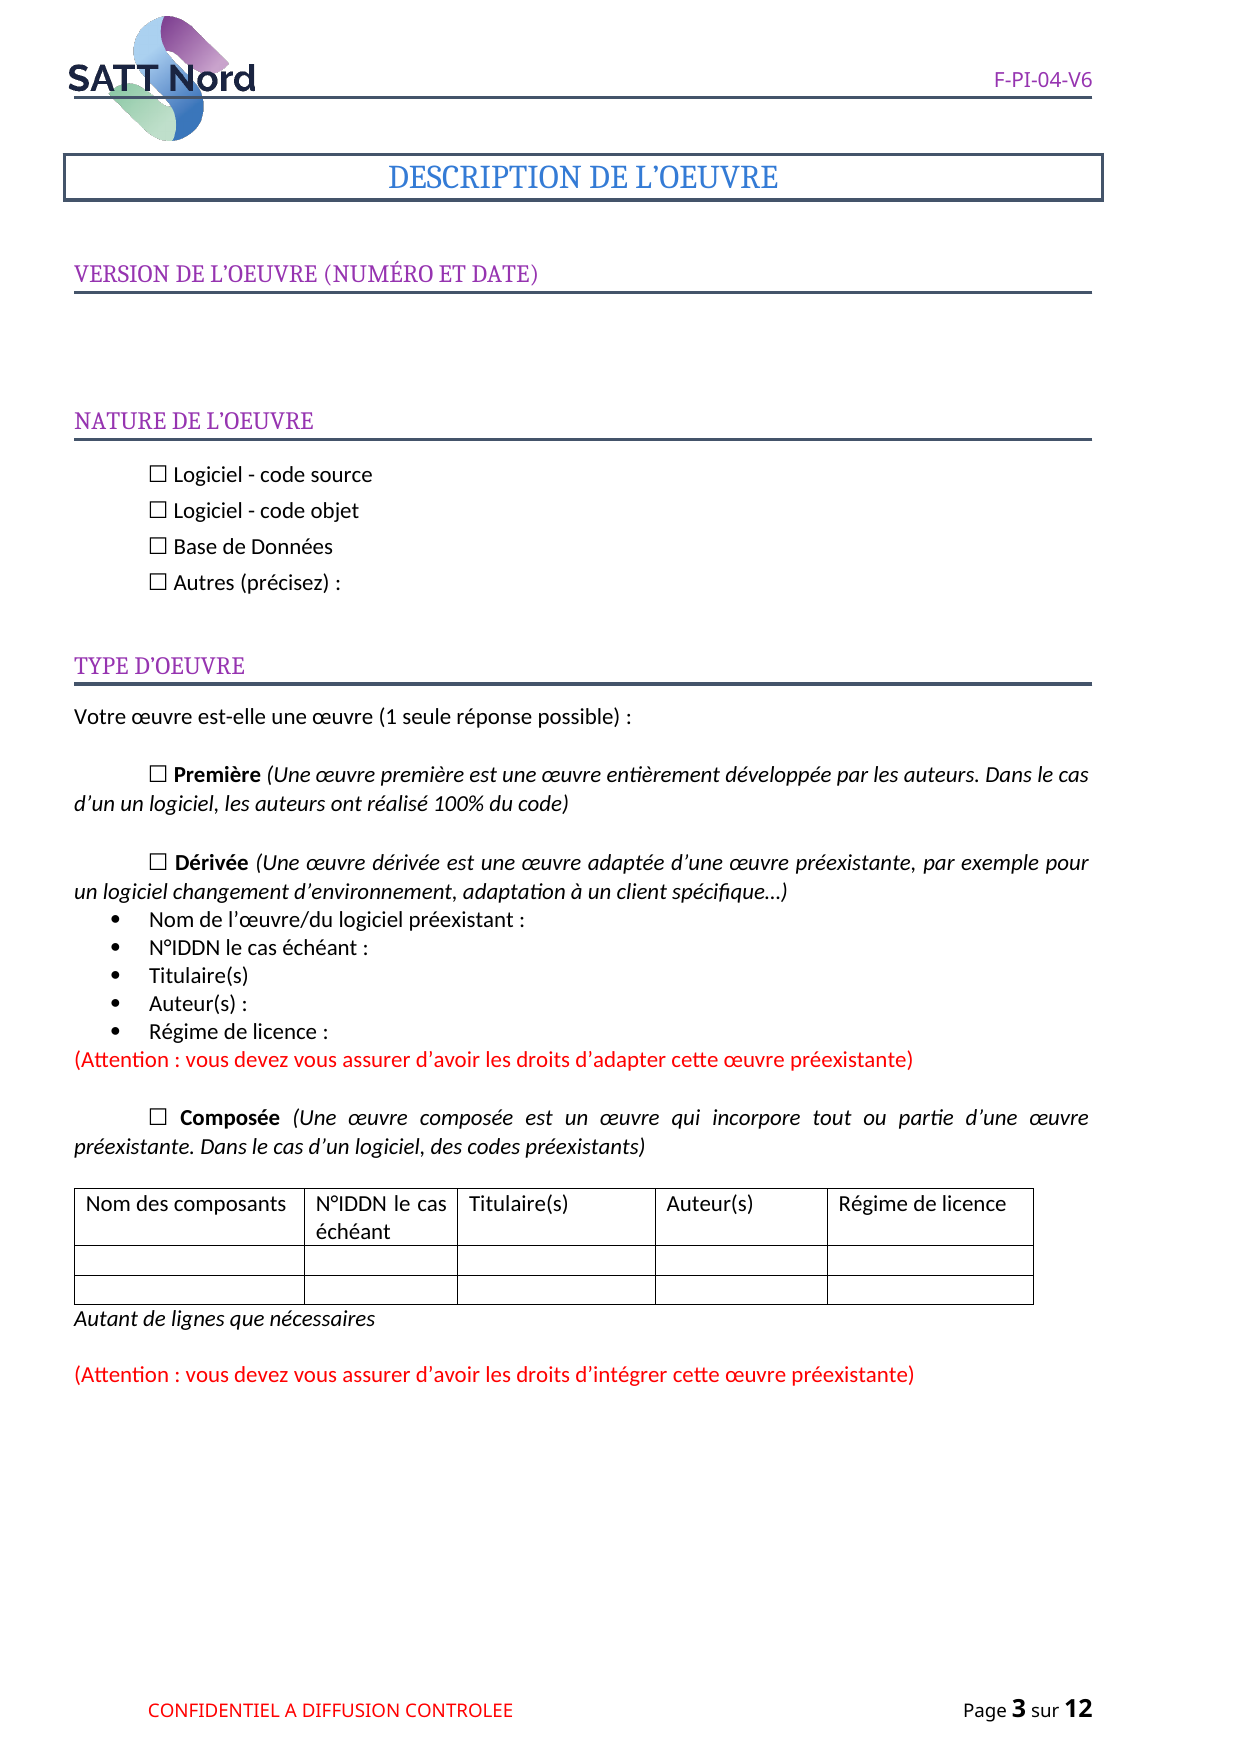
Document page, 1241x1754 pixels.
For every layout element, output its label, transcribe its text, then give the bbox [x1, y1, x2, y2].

list Nom de l’œuvre/du logiciel préexistant : [111, 905, 1092, 933]
text ☐ Base de Données [74, 529, 1092, 561]
text ☐ Logiciel - code source [74, 458, 1092, 489]
text (Attention : vous devez vous assurer d’avoir les droits d’adapter cette œuvre préexistante) [74, 1045, 1092, 1073]
text Votre œuvre est-elle une œuvre (1 seule réponse possible) : [74, 702, 1092, 730]
table_cell [75, 1246, 304, 1274]
table_header N°IDDN le cas échéant [305, 1189, 457, 1245]
text Autant de lignes que nécessaires [74, 1304, 1092, 1333]
table_header Auteur(s) [656, 1189, 827, 1245]
table_cell [458, 1276, 655, 1303]
list Titulaire(s) [111, 961, 1092, 989]
table_cell [305, 1246, 457, 1274]
table_header Régime de licence [828, 1189, 1033, 1245]
text ☐ Autres (précisez) : [74, 566, 1092, 597]
list Auteur(s) : [111, 989, 1092, 1017]
text ☐ Première (Une œuvre première est une œuvre entièrement développée par les auteurs. Dans le cas d’un un logiciel, les auteurs ont réalisé 100% du code) [74, 758, 1092, 818]
text (Attention : vous devez vous assurer d’avoir les droits d’intégrer cette œuvre préexistante) [74, 1361, 1092, 1389]
text ☐ Logiciel - code objet [74, 494, 1092, 525]
table_cell [75, 1276, 304, 1303]
table_header Nom des composants [75, 1189, 304, 1245]
text ☐ Composée (Une œuvre composée est un œuvre qui incorpore tout ou partie d’une œuvre préexistante. Dans le cas d’un logiciel, des codes préexistants) [74, 1101, 1092, 1160]
text ☐ Dérivée (Une œuvre dérivée est une œuvre adaptée d’une œuvre préexistante, par exemple pour un logiciel changement d’environnement, adaptation à un client spécifique…) [74, 846, 1092, 905]
text NATURE DE l’oeuvre [74, 407, 1092, 438]
table_cell [305, 1276, 457, 1303]
table_cell [656, 1276, 827, 1303]
table_cell [656, 1246, 827, 1274]
table_header Titulaire(s) [458, 1189, 655, 1245]
list Régime de licence : [111, 1017, 1092, 1045]
text VERSION DE l’oeuvre (numéro et date) [74, 260, 1092, 291]
subtitle DESCRIPTION DE L’OEUVRE [66, 156, 1101, 198]
table_cell [458, 1246, 655, 1274]
list N°IDDN le cas échéant : [111, 933, 1092, 961]
table_cell [828, 1246, 1033, 1274]
table_cell [828, 1276, 1033, 1303]
picture [68, 16, 255, 141]
text TYPE D’OEUVRe [74, 652, 1092, 682]
